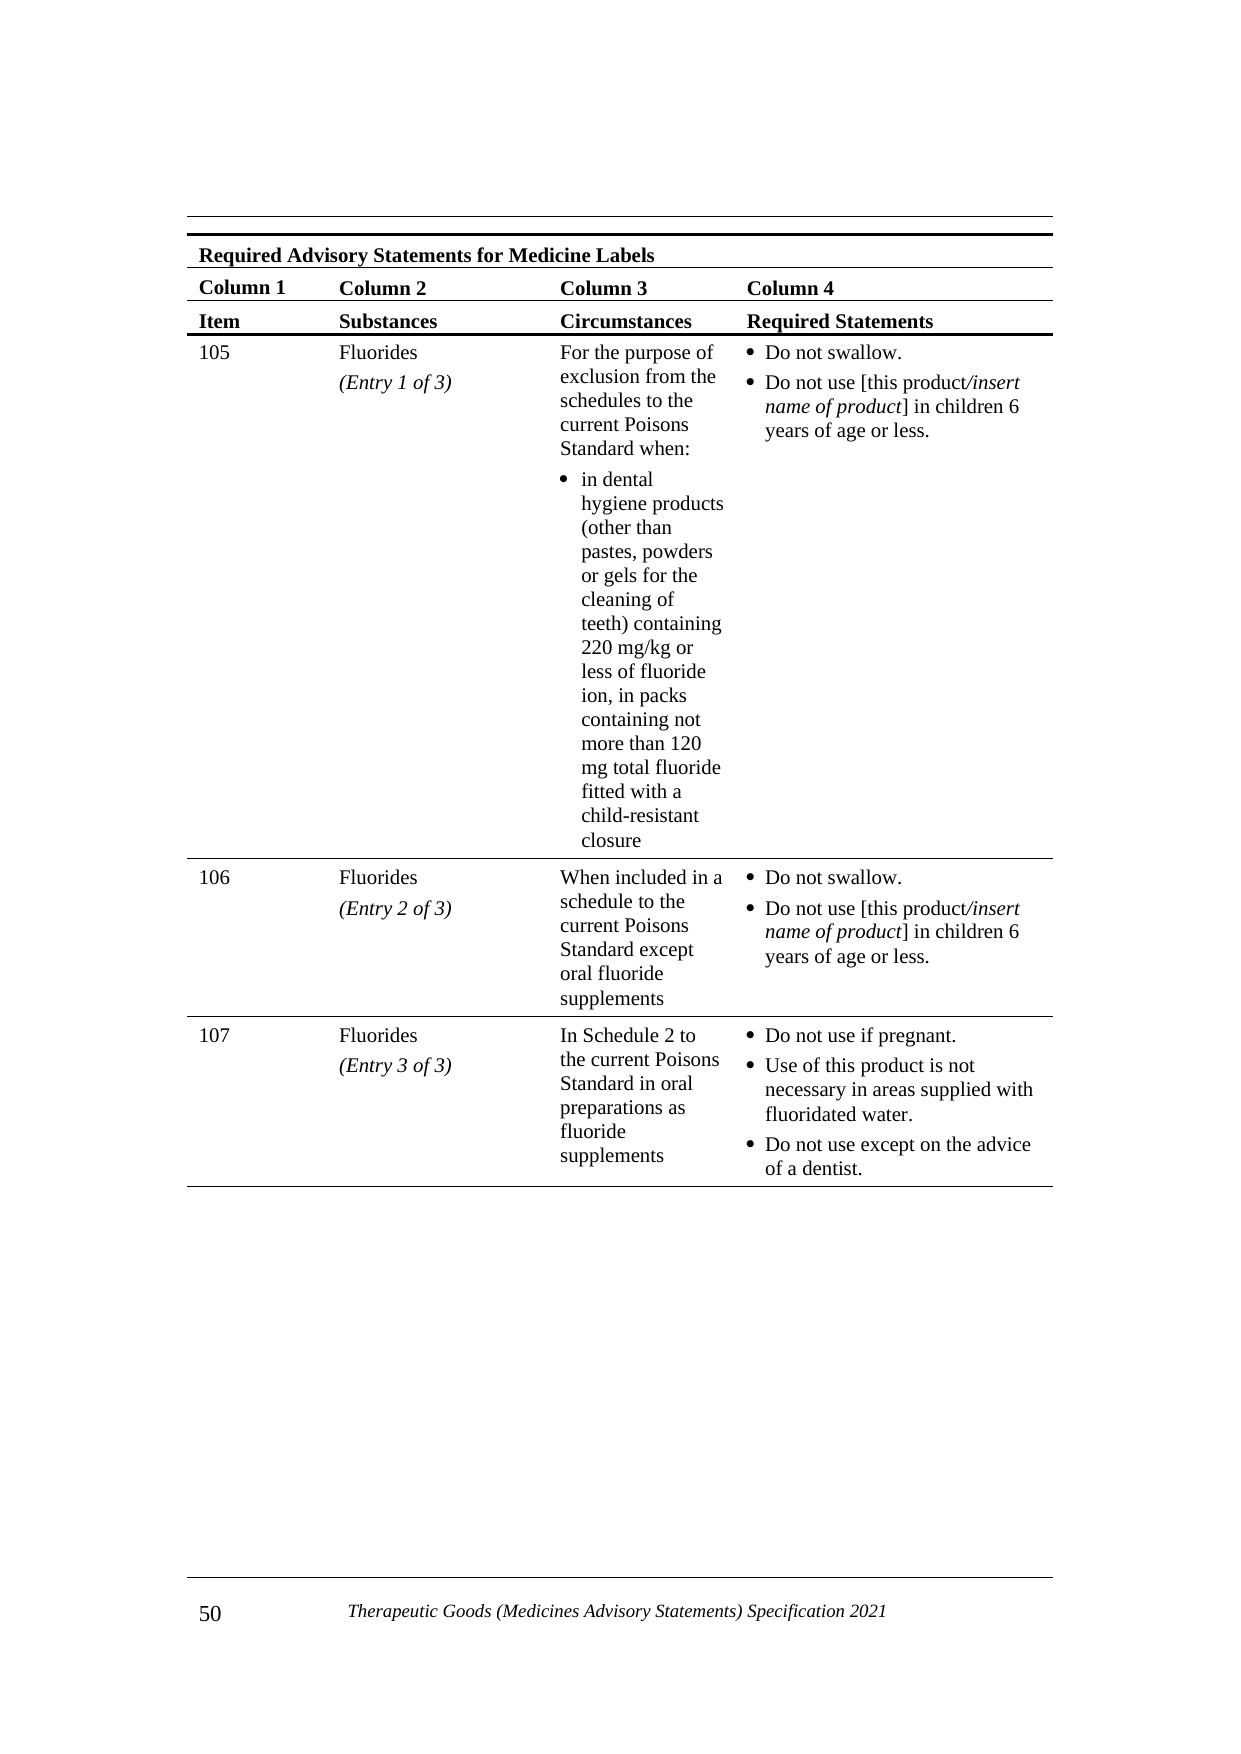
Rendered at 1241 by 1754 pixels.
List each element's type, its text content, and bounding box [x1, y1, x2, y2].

table_cell Circumstances [549, 301, 735, 333]
table_cell Fluorides (Entry 2 of 3) [328, 859, 549, 1016]
table_cell Do not swallow. Do not use [this product/insert name of product] in children 6 years of age or less. [735, 336, 1053, 858]
table_cell Column 1 [187, 268, 328, 300]
table_cell Do not use if pregnant. Use of this product is not necessary in areas supplied with fluoridated water. Do not use except on the advice of a dentist. [735, 1017, 1053, 1186]
table_header Required Advisory Statements for Medicine Labels [187, 236, 1053, 267]
table_cell In Schedule 2 to the current Poisons Standard in oral preparations as fluoride supplements [549, 1017, 735, 1186]
table_cell 106 [187, 859, 328, 1016]
table_cell Item [187, 301, 328, 333]
table_cell Substances [328, 301, 549, 333]
table_cell Column 2 [328, 268, 549, 300]
table_cell Column 3 [549, 268, 735, 300]
table_cell For the purpose of exclusion from the schedules to the current Poisons Standard when: in dental hygiene products (other than pastes, powders or gels for the cleaning of teeth) containing 220 mg/kg or less of fluoride ion, in packs containing not more than 120 mg total fluoride fitted with a child-resistant closure [549, 336, 735, 858]
table_cell Fluorides (Entry 3 of 3) [328, 1017, 549, 1186]
table_cell When included in a schedule to the current Poisons Standard except oral fluoride supplements [549, 859, 735, 1016]
table_cell Required Statements [735, 301, 1053, 333]
table_cell 105 [187, 336, 328, 858]
table_cell Do not swallow. Do not use [this product/insert name of product] in children 6 years of age or less. [735, 859, 1053, 1016]
table_cell 107 [187, 1017, 328, 1186]
table_cell Column 4 [735, 268, 1053, 300]
table_cell Fluorides (Entry 1 of 3) [328, 336, 549, 858]
